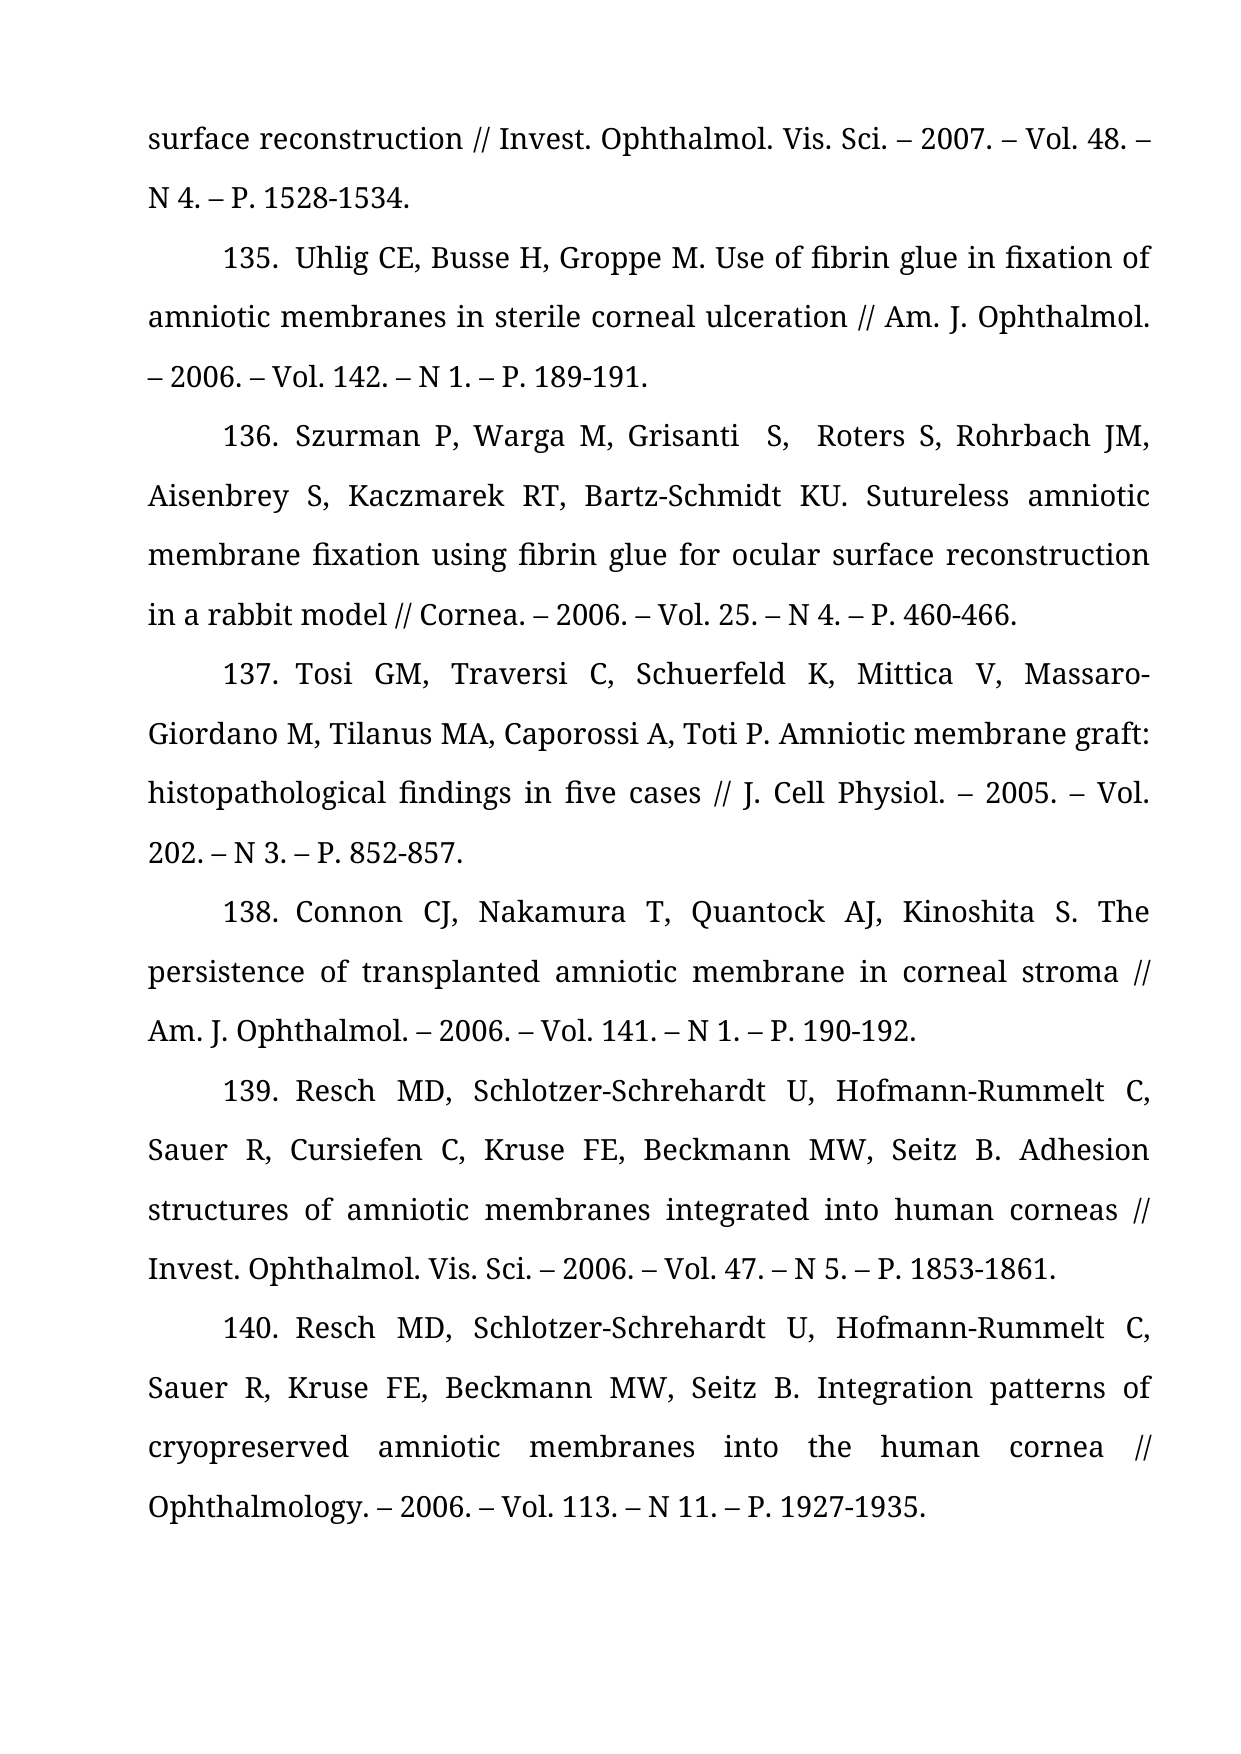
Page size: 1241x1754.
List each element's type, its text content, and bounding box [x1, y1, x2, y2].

list Uhlig CE, Busse H, Groppe M. Use of fibrin glue in fixation of amniotic membranes in sterile corneal ulceration // Am. J. Ophthalmol. – 2006. – Vol. 142. – N 1. – P. 189-191. [148, 237, 1152, 396]
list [148, 118, 1152, 217]
list Resch MD, Schlotzer-Schrehardt U, Hofmann-Rummelt C, Sauer R, Cursiefen C, Kruse FE, Beckmann MW, Seitz B. Adhesion structures of amniotic membranes integrated into human corneas // Invest. Ophthalmol. Vis. Sci. – 2006. – Vol. 47. – N 5. – P. 1853-1861. [148, 1070, 1152, 1288]
list Connon CJ, Nakamura T, Quantock AJ, Kinoshita S. The persistence of transplanted amniotic membrane in corneal stroma // Am. J. Ophthalmol. – 2006. – Vol. 141. – N 1. – P. 190-192. [148, 891, 1152, 1050]
list Tosi GM, Traversi C, Schuerfeld K, Mittica V, Massaro-Giordano M, Tilanus MA, Caporossi A, Toti P. Amniotic membrane graft: histopathological findings in five cases // J. Cell Physiol. – 2005. – Vol. 202. – N 3. – P. 852-857. [148, 653, 1152, 872]
list Resch MD, Schlotzer-Schrehardt U, Hofmann-Rummelt C, Sauer R, Kruse FE, Beckmann MW, Seitz B. Integration patterns of cryopreserved amniotic membranes into the human cornea // Ophthalmology. – 2006. – Vol. 113. – N 11. – P. 1927-1935. [148, 1308, 1152, 1526]
list Szurman P, Warga M, Grisanti S, Roters S, Rohrbach JM, Aisenbrey S, Kaczmarek RT, Bartz-Schmidt KU. Sutureless amniotic membrane fixation using fibrin glue for ocular surface reconstruction in a rabbit model // Cornea. – 2006. – Vol. 25. – N 4. – P. 460-466. [148, 416, 1152, 634]
